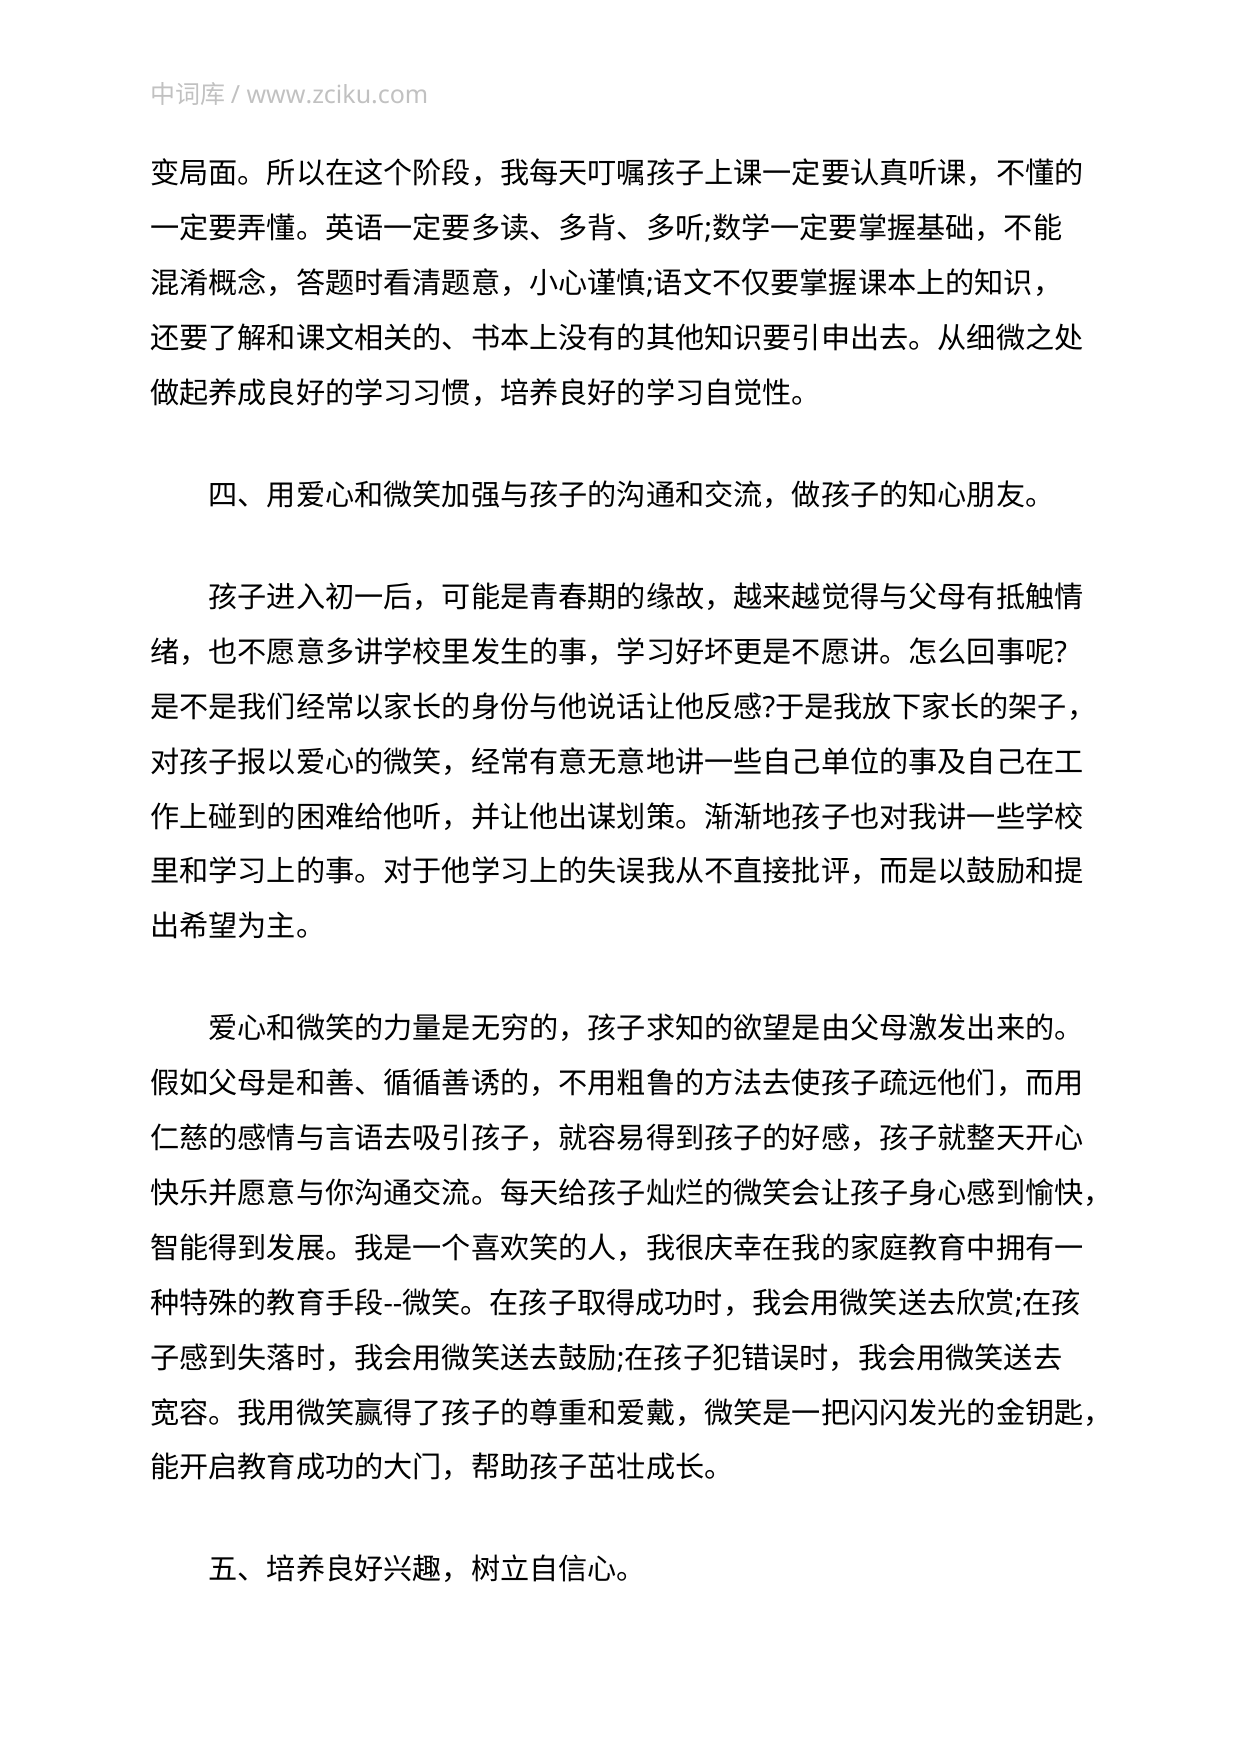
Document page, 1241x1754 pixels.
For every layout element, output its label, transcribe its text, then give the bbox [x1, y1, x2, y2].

text 五、培养良好兴趣，树立自信心。 [150, 1546, 1090, 1588]
text 爱心和微笑的力量是无穷的，孩子求知的欲望是由父母激发出来的。假如父母是和善、循循善诱的，不用粗鲁的方法去使孩子疏远他们，而用仁慈的感情与言语去吸引孩子，就容易得到孩子的好感，孩子就整天开心快乐并愿意与你沟通交流。每天给孩子灿烂的微笑会让孩子身心感到愉快，智能得到发展。我是一个喜欢笑的人，我很庆幸在我的家庭教育中拥有一种特殊的教育手段--微笑。在孩子取得成功时，我会用微笑送去欣赏;在孩子感到失落时，我会用微笑送去鼓励;在孩子犯错误时，我会用微笑送去宽容。我用微笑赢得了孩子的尊重和爱戴，微笑是一把闪闪发光的金钥匙，能开启教育成功的大门，帮助孩子茁壮成长。 [150, 1005, 1090, 1486]
text 孩子进入初一后，可能是青春期的缘故，越来越觉得与父母有抵触情绪，也不愿意多讲学校里发生的事，学习好坏更是不愿讲。怎么回事呢?是不是我们经常以家长的身份与他说话让他反感?于是我放下家长的架子，对孩子报以爱心的微笑，经常有意无意地讲一些自己单位的事及自己在工作上碰到的困难给他听，并让他出谋划策。渐渐地孩子也对我讲一些学校里和学习上的事。对于他学习上的失误我从不直接批评，而是以鼓励和提出希望为主。 [150, 573, 1090, 945]
text 四、用爱心和微笑加强与孩子的沟通和交流，做孩子的知心朋友。 [150, 472, 1090, 514]
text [150, 150, 1090, 412]
